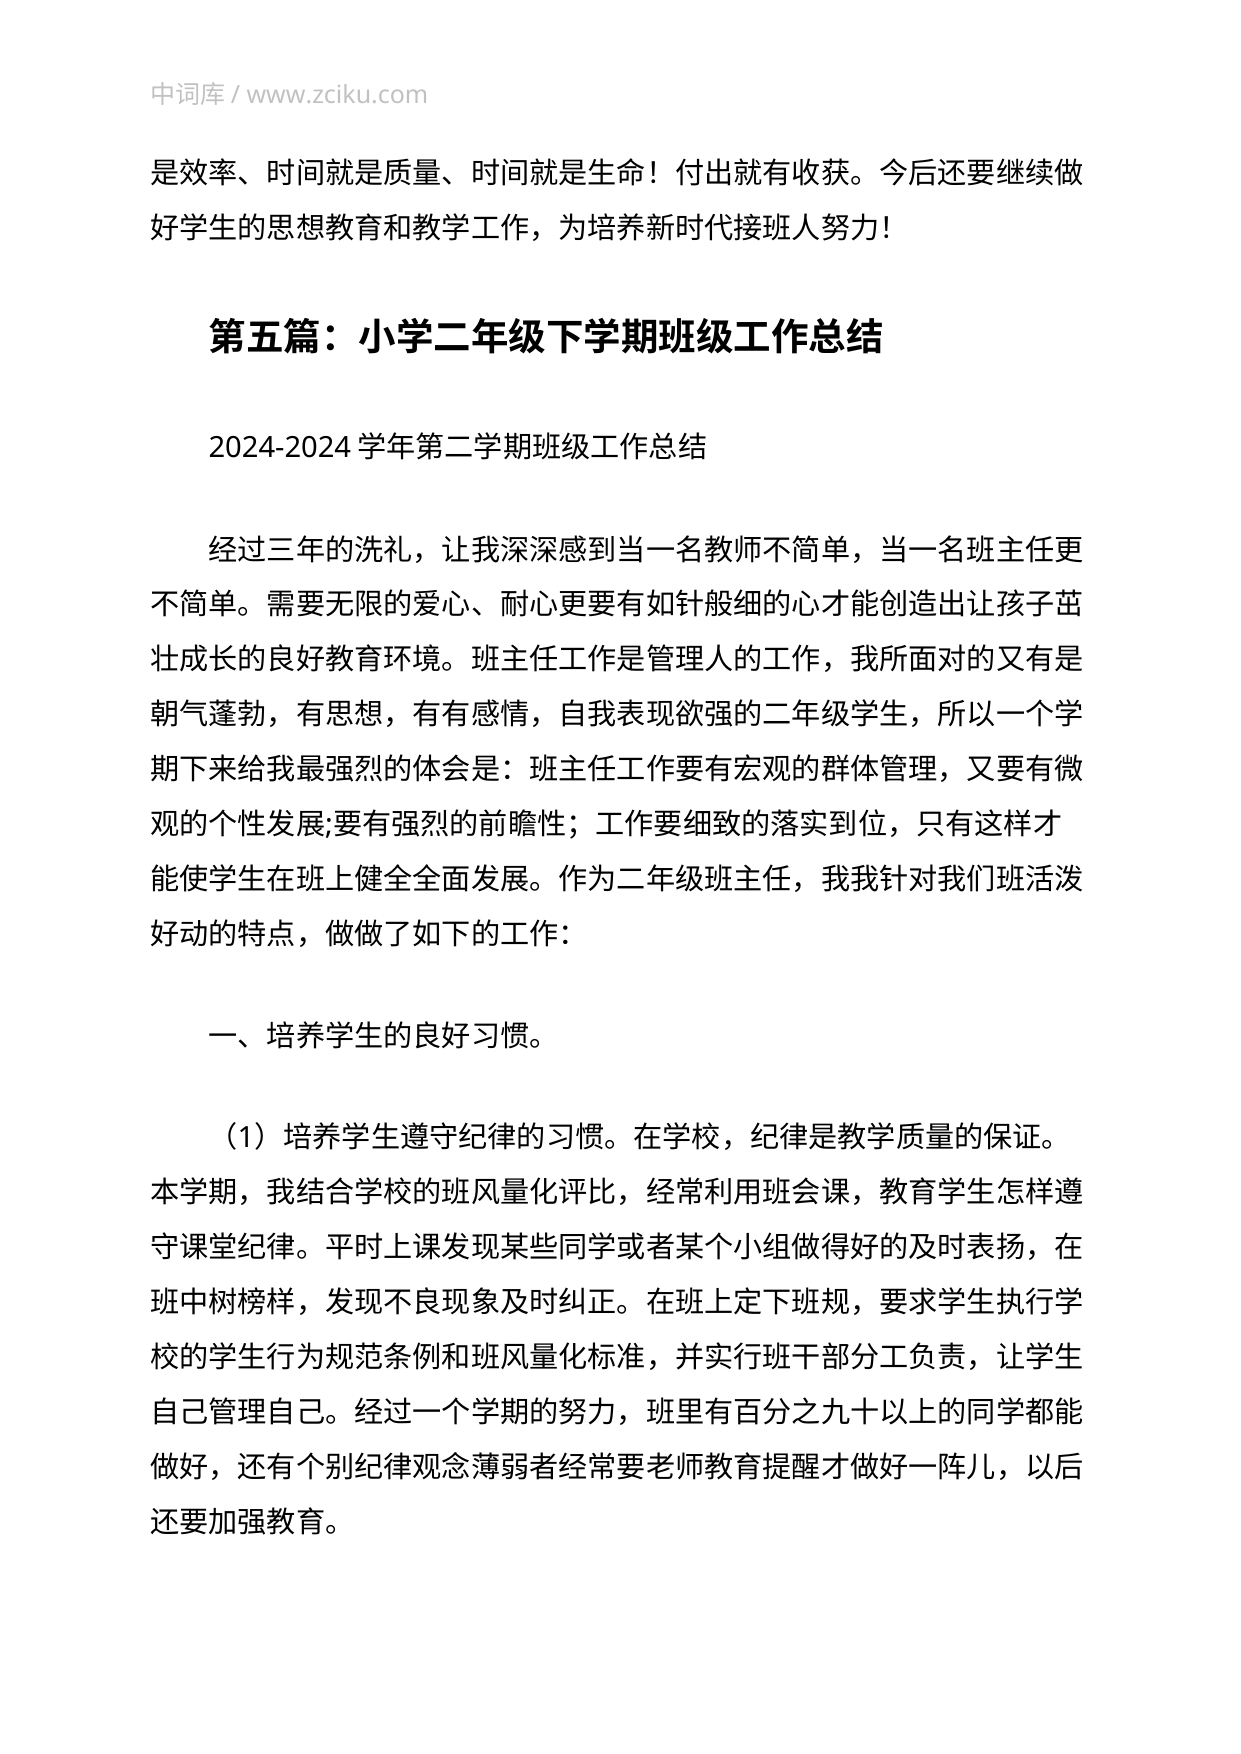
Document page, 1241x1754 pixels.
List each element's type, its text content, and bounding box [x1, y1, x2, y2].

text （1）培养学生遵守纪律的习惯。在学校，纪律是教学质量的保证。本学期，我结合学校的班风量化评比，经常利用班会课，教育学生怎样遵守课堂纪律。平时上课发现某些同学或者某个小组做得好的及时表扬，在班中树榜样，发现不良现象及时纠正。在班上定下班规，要求学生执行学校的学生行为规范条例和班风量化标准，并实行班干部分工负责，让学生自己管理自己。经过一个学期的努力，班里有百分之九十以上的同学都能做好，还有个别纪律观念薄弱者经常要老师教育提醒才做好一阵儿，以后还要加强教育。 [150, 1114, 1090, 1541]
text 经过三年的洗礼，让我深深感到当一名教师不简单，当一名班主任更不简单。需要无限的爱心、耐心更要有如针般细的心才能创造出让孩子茁壮成长的良好教育环境。班主任工作是管理人的工作，我所面对的又有是朝气蓬勃，有思想，有有感情，自我表现欲强的二年级学生，所以一个学期下来给我最强烈的体会是：班主任工作要有宏观的群体管理，又要有微观的个性发展;要有强烈的前瞻性；工作要细致的落实到位，只有这样才能使学生在班上健全全面发展。作为二年级班主任，我我针对我们班活泼好动的特点，做做了如下的工作： [150, 526, 1090, 953]
text 一、培养学生的良好习惯。 [150, 1012, 1090, 1054]
text 第五篇：小学二年级下学期班级工作总结 [150, 307, 1090, 361]
text 2024-2024学年第二学期班级工作总结 [150, 424, 1090, 466]
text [150, 150, 1090, 247]
